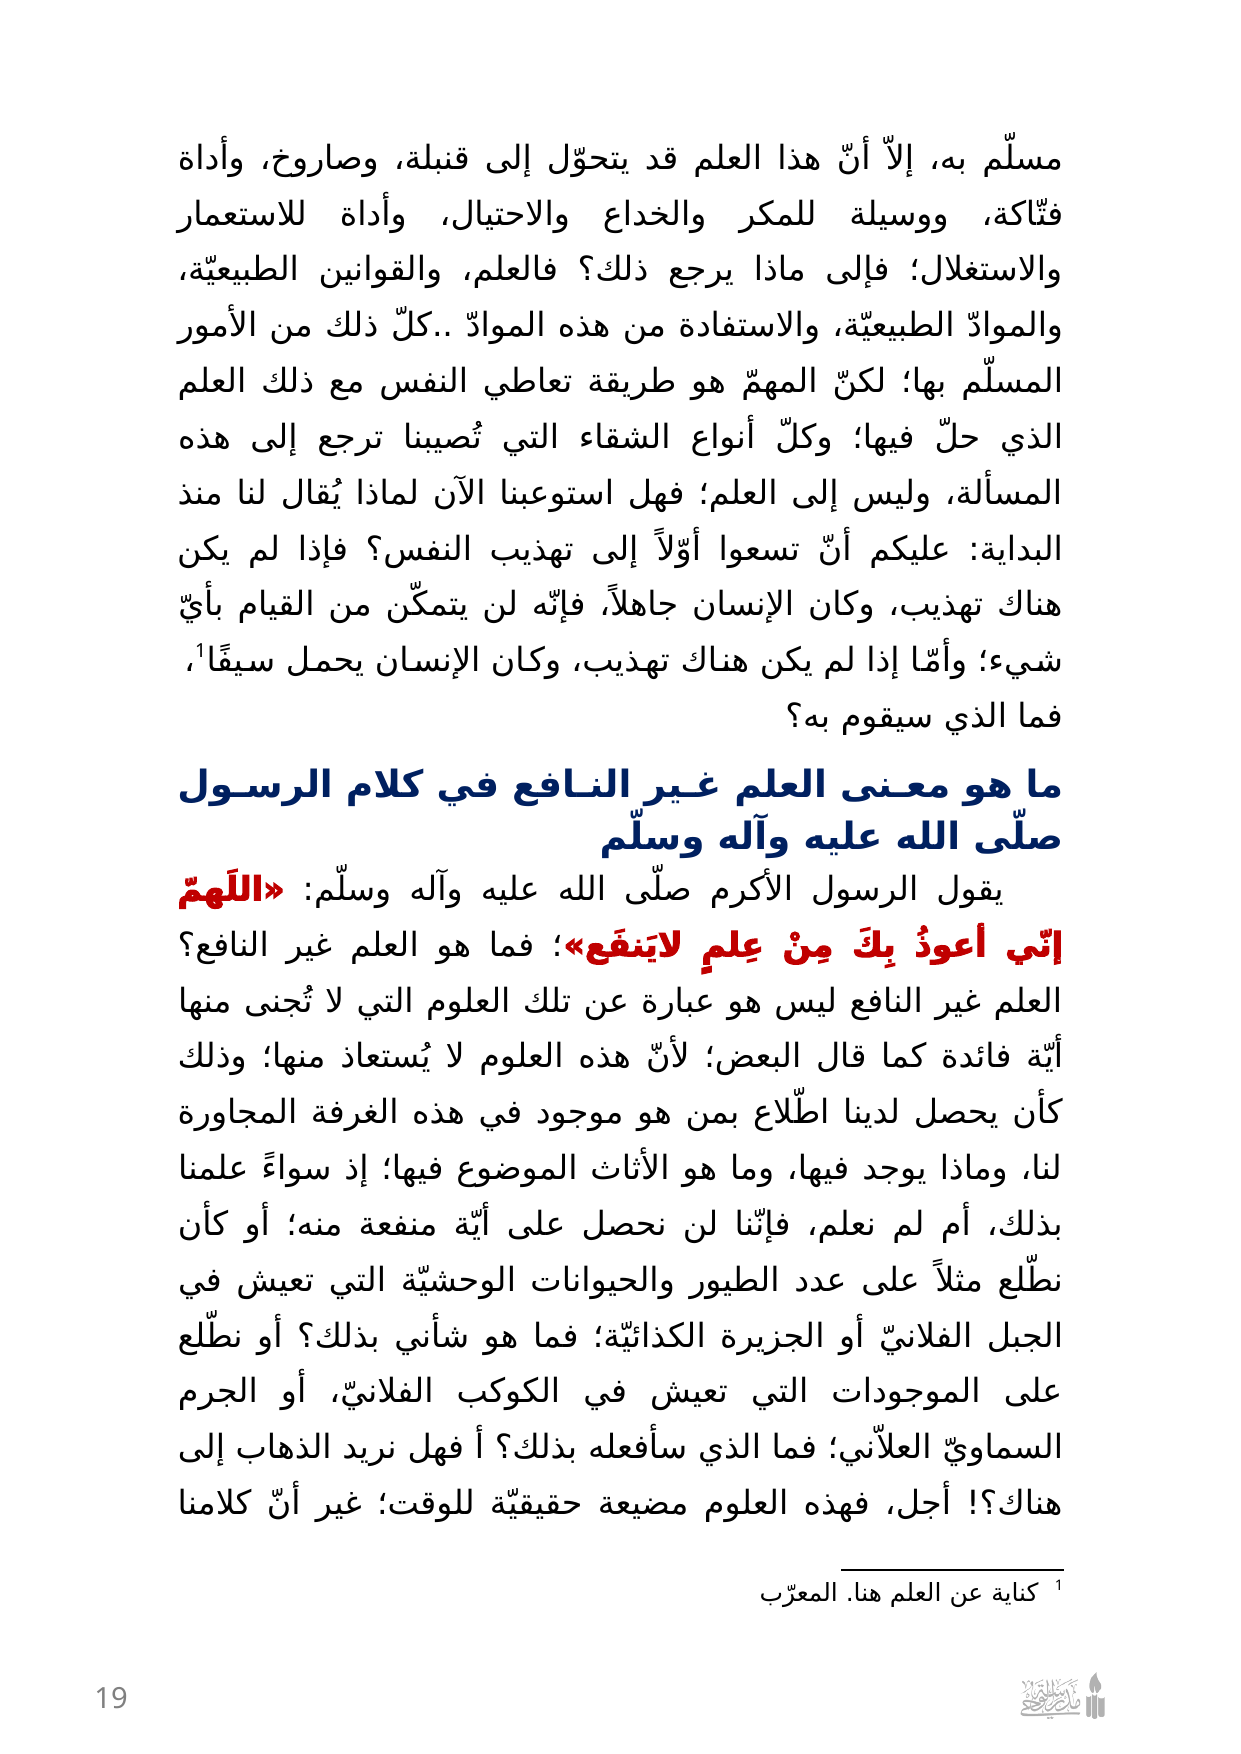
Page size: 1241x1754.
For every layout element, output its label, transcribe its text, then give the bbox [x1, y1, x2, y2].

picture [1020, 1672, 1105, 1719]
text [177, 867, 1063, 1537]
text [177, 136, 1063, 750]
title ما هو معنى العلم غير النافع في كلام الرسول صلّى الله عليه وآله وسلّم [177, 762, 1063, 858]
